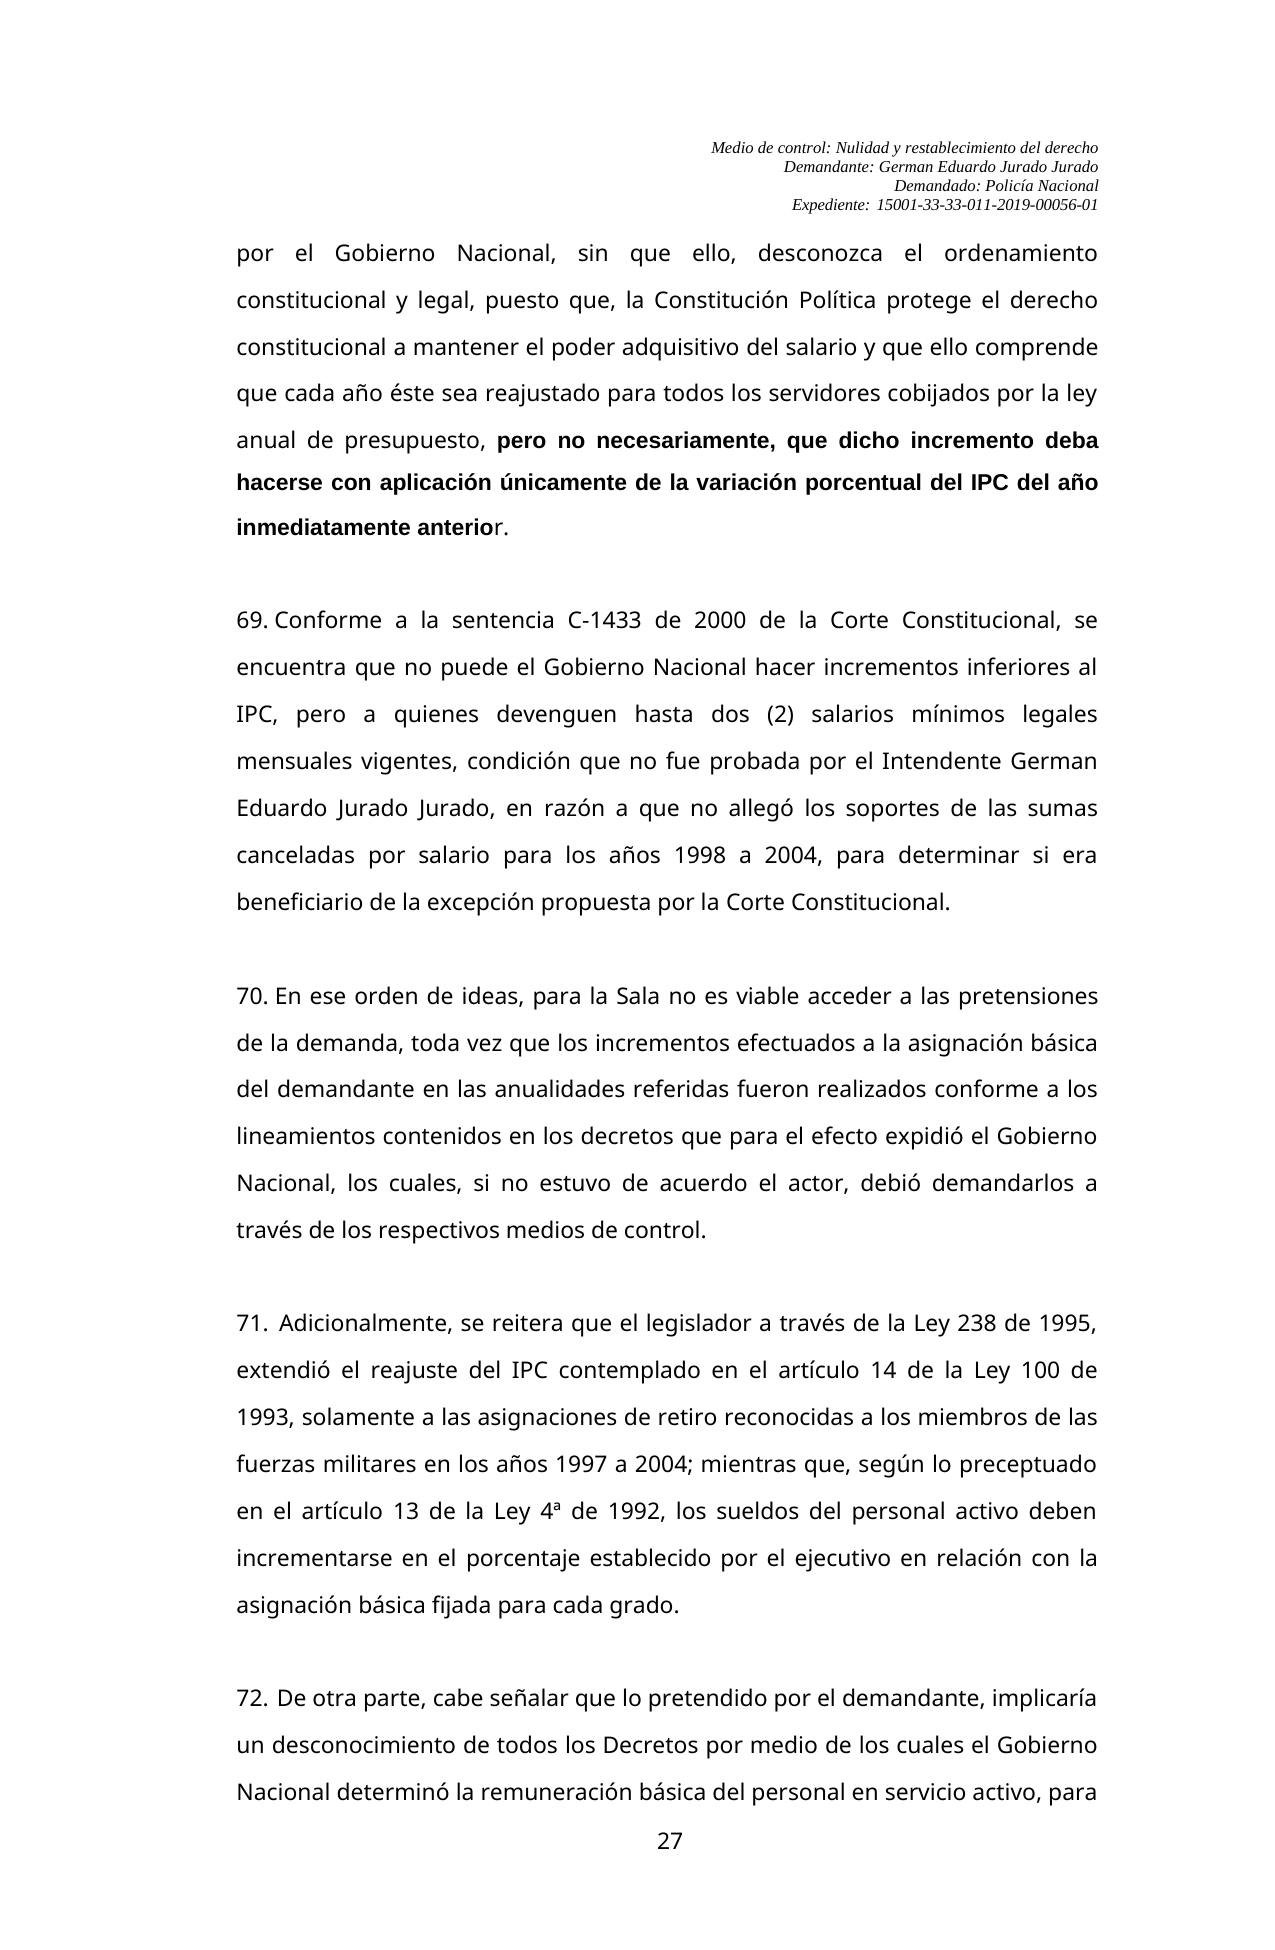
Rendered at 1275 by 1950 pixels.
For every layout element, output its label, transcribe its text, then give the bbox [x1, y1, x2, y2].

list En ese orden de ideas, para la Sala no es viable acceder a las pretensiones de la demanda, toda vez que los incrementos efectuados a la asignación básica del demandante en las anualidades referidas fueron realizados conforme a los lineamientos contenidos en los decretos que para el efecto expidió el Gobierno Nacional, los cuales, si no estuvo de acuerdo el actor, debió demandarlos a través de los respectivos medios de control. [236, 979, 1098, 1245]
list Adicionalmente, se reitera que el legislador a través de la Ley 238 de 1995, extendió el reajuste del IPC contemplado en el artículo 14 de la Ley 100 de 1993, solamente a las asignaciones de retiro reconocidas a los miembros de las fuerzas militares en los años 1997 a 2004; mientras que, según lo preceptuado en el artículo 13 de la Ley 4ª de 1992, los sueldos del personal activo deben incrementarse en el porcentaje establecido por el ejecutivo en relación con la asignación básica fijada para cada grado. [236, 1307, 1099, 1620]
text por el Gobierno Nacional, sin que ello, desconozca el ordenamiento constitucional y legal, puesto que, la Constitución Política protege el derecho constitucional a mantener el poder adquisitivo del salario y que ello comprende que cada año éste sea reajustado para todos los servidores cobijados por la ley anual de presupuesto, pero no necesariamente, que dicho incremento deba hacerse con aplicación únicamente de la variación porcentual del IPC del año inmediatamente anterior. [236, 237, 1098, 542]
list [236, 1682, 1098, 1807]
list Conforme a la sentencia C-1433 de 2000 de la Corte Constitucional, se encuentra que no puede el Gobierno Nacional hacer incrementos inferiores al IPC, pero a quienes devenguen hasta dos (2) salarios mínimos legales mensuales vigentes, condición que no fue probada por el Intendente German Eduardo Jurado Jurado, en razón a que no allegó los soportes de las sumas canceladas por salario para los años 1998 a 2004, para determinar si era beneficiario de la excepción propuesta por la Corte Constitucional. [236, 604, 1098, 917]
